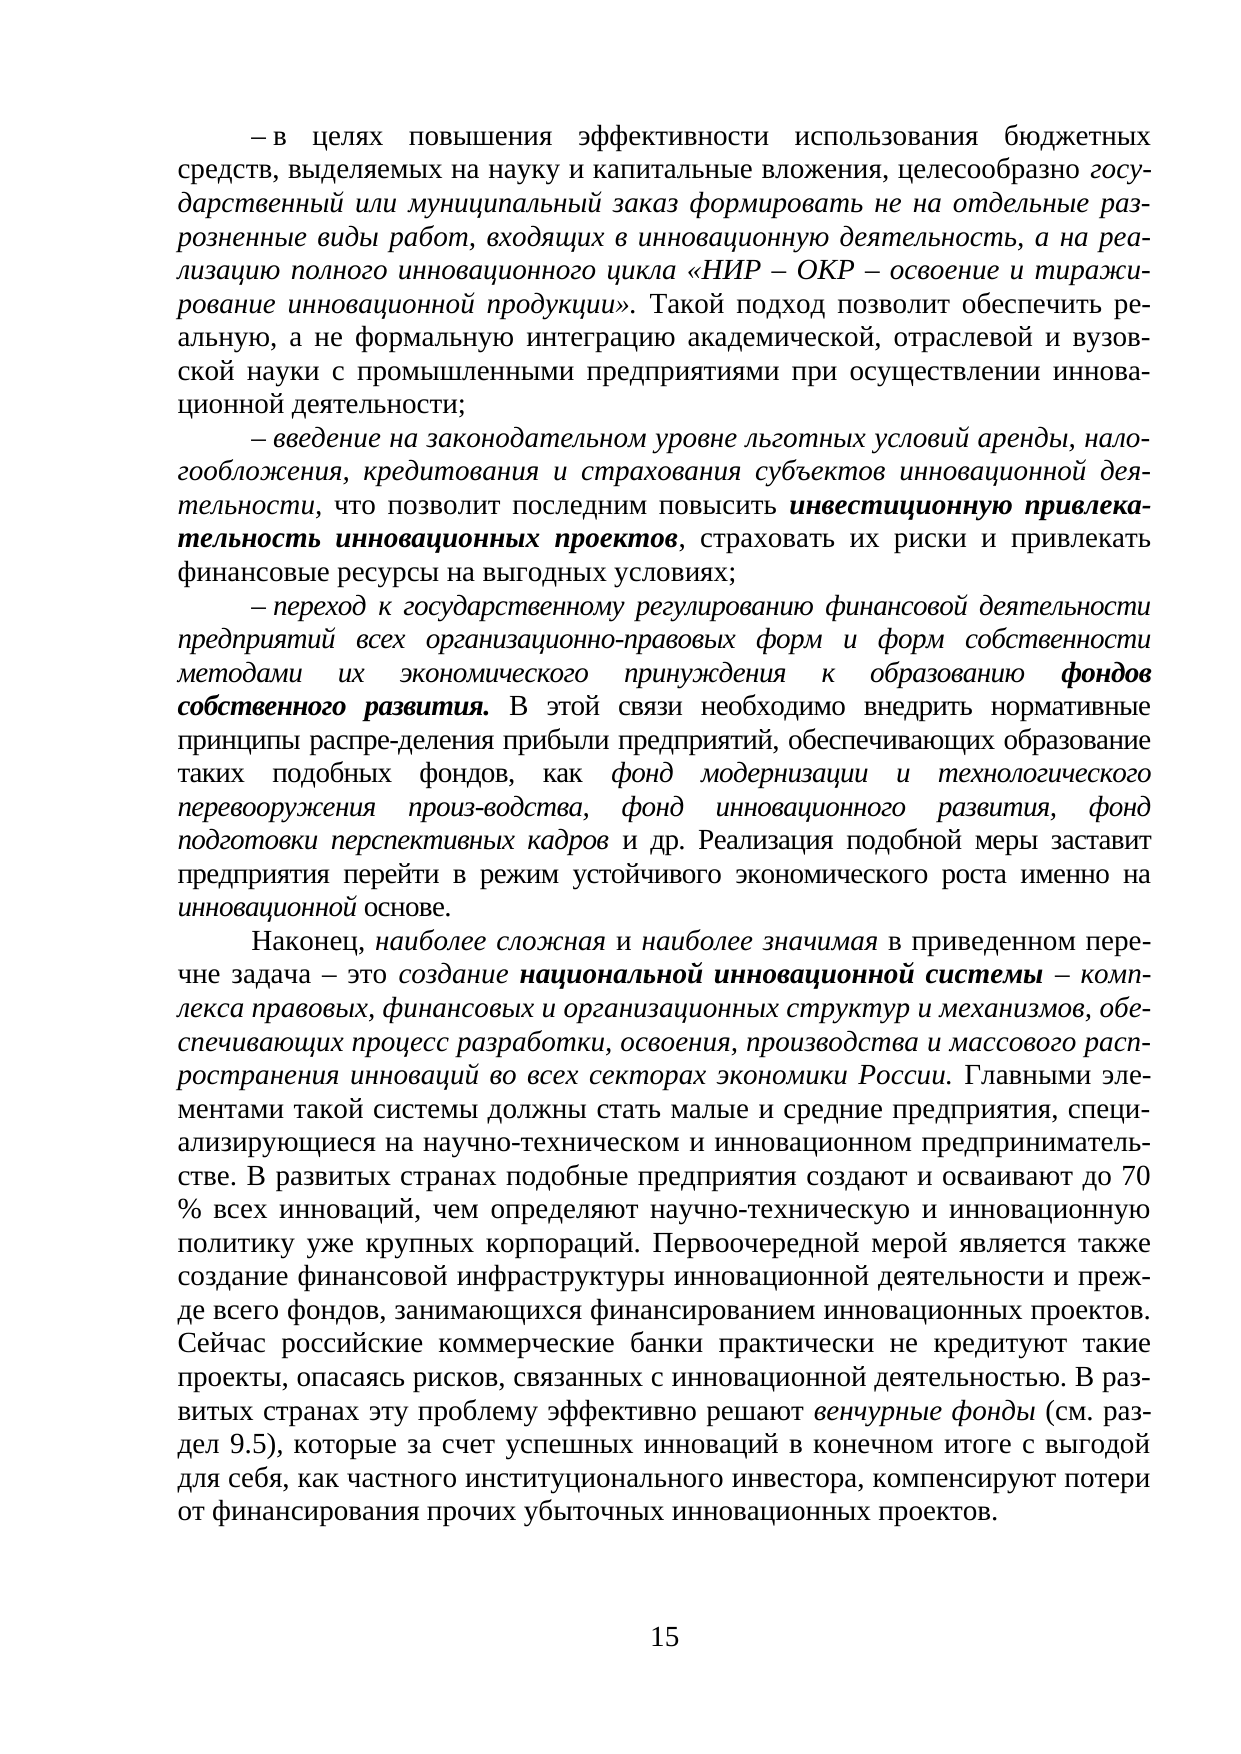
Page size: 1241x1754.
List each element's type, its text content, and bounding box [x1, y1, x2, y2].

text – введение на законодательном уровне льготных условий аренды, нало-гообложения, кредитования и страхования субъектов инновационной дея-тельности, что позволит последним повысить инвестиционную привлека-тельность инновационных проектов, страховать их риски и привлекать финансовые ресурсы на выгодных условиях; [177, 420, 1152, 588]
text Наконец, наиболее сложная и наиболее значимая в приведенном пере-чне задача – это создание национальной инновационной системы – комп-лекса правовых, финансовых и организационных структур и механизмов, обе-спечивающих процесс разработки, освоения, производства и массового расп-ространения инноваций во всех секторах экономики России. Главными эле-ментами такой системы должны стать малые и средние предприятия, специ-ализирующиеся на научно-техническом и инновационном предприниматель-стве. В развитых странах подобные предприятия создают и осваивают до 70 % всех инноваций, чем определяют научно-техническую и инновационную политику уже крупных корпораций. Первоочередной мерой является также создание финансовой инфраструктуры инновационной деятельности и преж-де всего фондов, занимающихся финансированием инновационных проектов. Сейчас российские коммерческие банки практически не кредитуют такие проекты, опасаясь рисков, связанных с инновационной деятельностью. В раз-витых странах эту проблему эффективно решают венчурные фонды (см. раз-дел 9.5), которые за счет успешных инноваций в конечном итоге с выгодой для себя, как частного институционального инвестора, компенсируют потери от финансирования прочих убыточных инновационных проектов. [177, 923, 1152, 1527]
text – переход к государственному регулированию финансовой деятельности предприятий всех организационно-правовых форм и форм собственности методами их экономического принуждения к образованию фондов собственного развития. В этой связи необходимо внедрить нормативные принципы распре-деления прибыли предприятий, обеспечивающих образование таких подобных фондов, как фонд модернизации и технологического перевооружения произ-водства, фонд инновационного развития, фонд подготовки перспективных кадров и др. Реализация подобной меры заставит предприятия перейти в режим устойчивого экономического роста именно на инновационной основе. [177, 588, 1152, 923]
text – в целях повышения эффективности использования бюджетных средств, выделяемых на науку и капитальные вложения, целесообразно госу-дарственный или муниципальный заказ формировать не на отдельные раз-розненные виды работ, входящих в инновационную деятельность, а на реа-лизацию полного инновационного цикла «НИР – ОКР – освоение и тиражи-рование инновационной продукции». Такой подход позволит обеспечить ре-альную, а не формальную интеграцию академической, отраслевой и вузов-ской науки с промышленными предприятиями при осуществлении иннова-ционной деятельности; [177, 118, 1152, 420]
